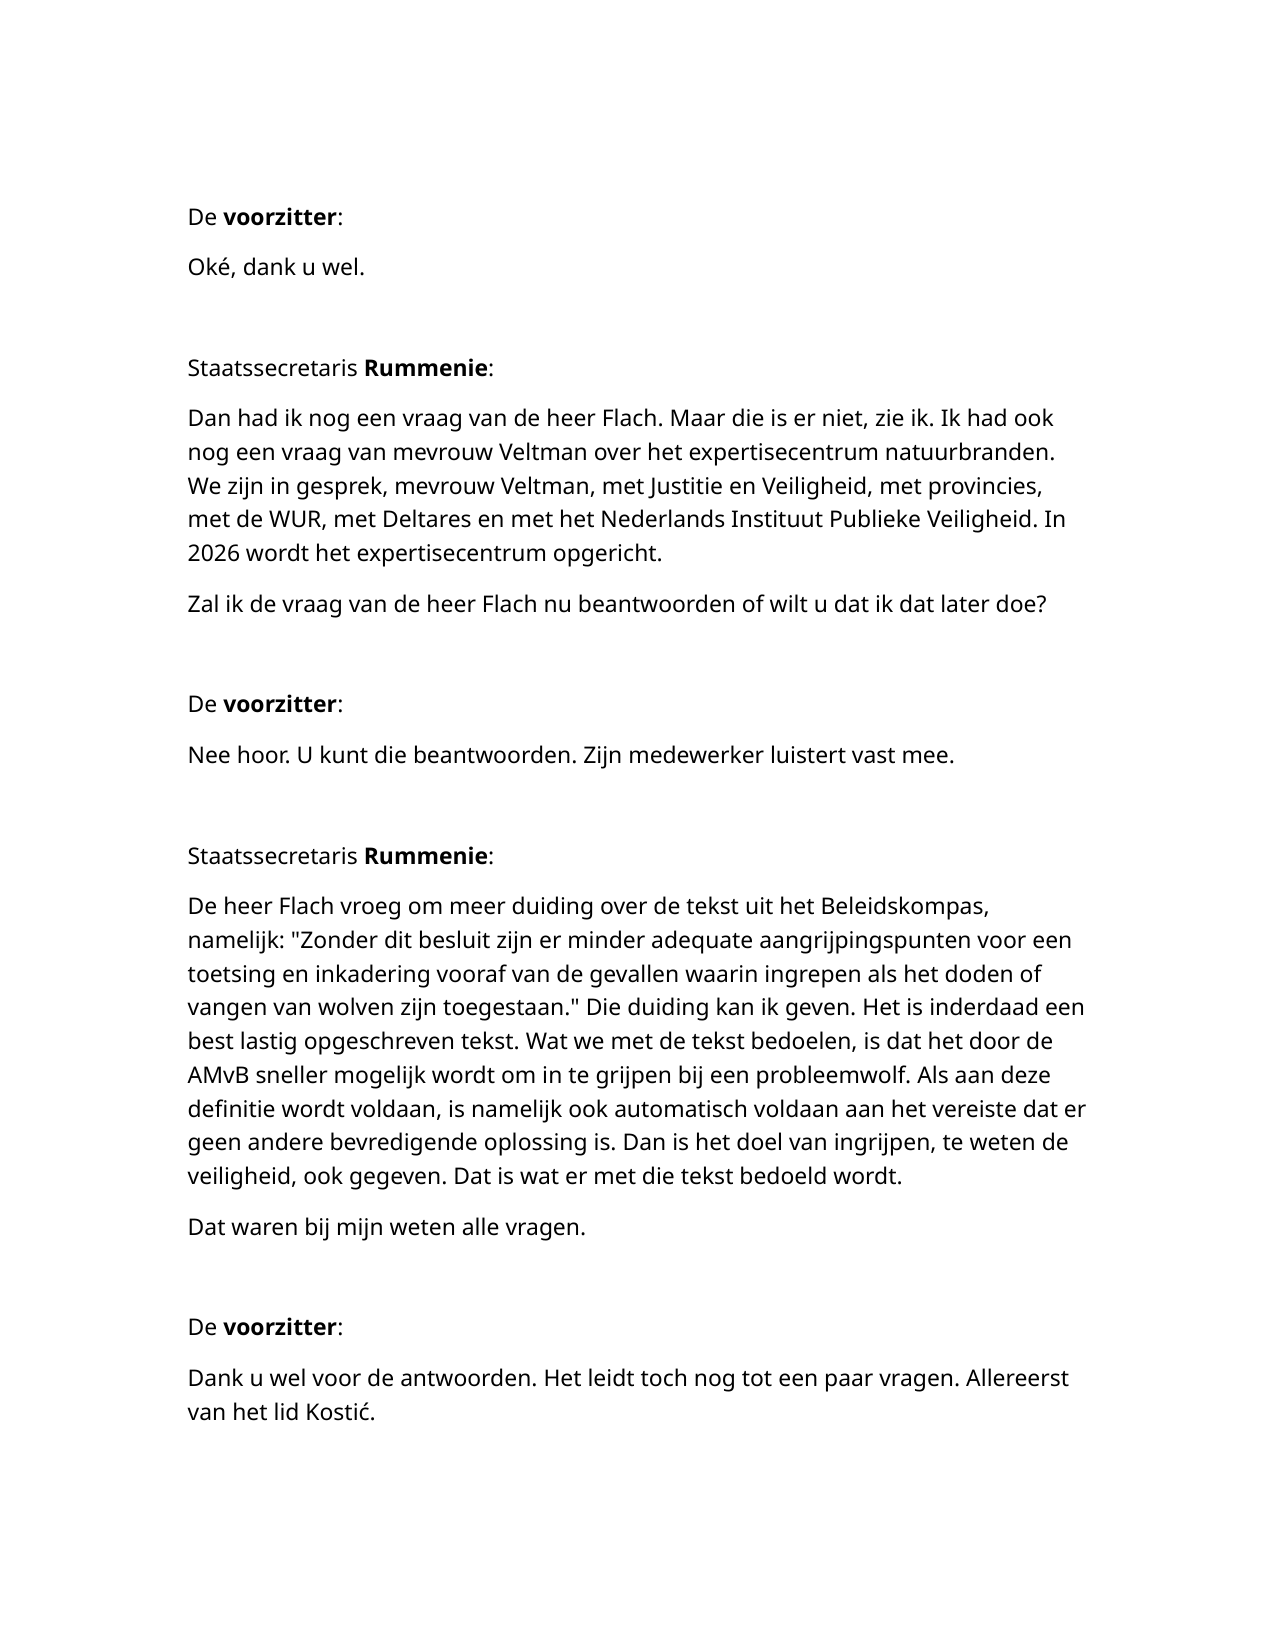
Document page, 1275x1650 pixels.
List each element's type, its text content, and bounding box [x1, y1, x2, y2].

text De voorzitter: [187, 688, 1087, 719]
text Zal ik de vraag van de heer Flach nu beantwoorden of wilt u dat ik dat later doe? [187, 587, 1087, 619]
text Nee hoor. U kunt die beantwoorden. Zijn medewerker luistert vast mee. [187, 739, 1087, 770]
text De voorzitter: [187, 200, 1087, 232]
text Staatssecretaris Rummenie: [187, 352, 1087, 383]
text Oké, dank u wel. [187, 251, 1087, 282]
text De voorzitter: [187, 1311, 1087, 1342]
text De heer Flach vroeg om meer duiding over de tekst uit het Beleidskompas, namelijk: "Zonder dit besluit zijn er minder adequate aangrijpingspunten voor een toetsing en inkadering vooraf van de gevallen waarin ingrepen als het doden of vangen van wolven zijn toegestaan." Die duiding kan ik geven. Het is inderdaad een best lastig opgeschreven tekst. Wat we met de tekst bedoelen, is dat het door de AMvB sneller mogelijk wordt om in te grijpen bij een probleemwolf. Als aan deze definitie wordt voldaan, is namelijk ook automatisch voldaan aan het vereiste dat er geen andere bevredigende oplossing is. Dan is het doel van ingrijpen, te weten de veiligheid, ook gegeven. Dat is wat er met die tekst bedoeld wordt. [187, 890, 1087, 1191]
text Staatssecretaris Rummenie: [187, 839, 1087, 871]
text Dank u wel voor de antwoorden. Het leidt toch nog tot een paar vragen. Allereerst van het lid Kostić. [187, 1362, 1087, 1427]
text Dat waren bij mijn weten alle vragen. [187, 1210, 1087, 1242]
text Dan had ik nog een vraag van de heer Flach. Maar die is er niet, zie ik. Ik had ook nog een vraag van mevrouw Veltman over het expertisecentrum natuurbranden. We zijn in gesprek, mevrouw Veltman, met Justitie en Veiligheid, met provincies, met de WUR, met Deltares en met het Nederlands Instituut Publieke Veiligheid. In 2026 wordt het expertisecentrum opgericht. [187, 402, 1087, 568]
